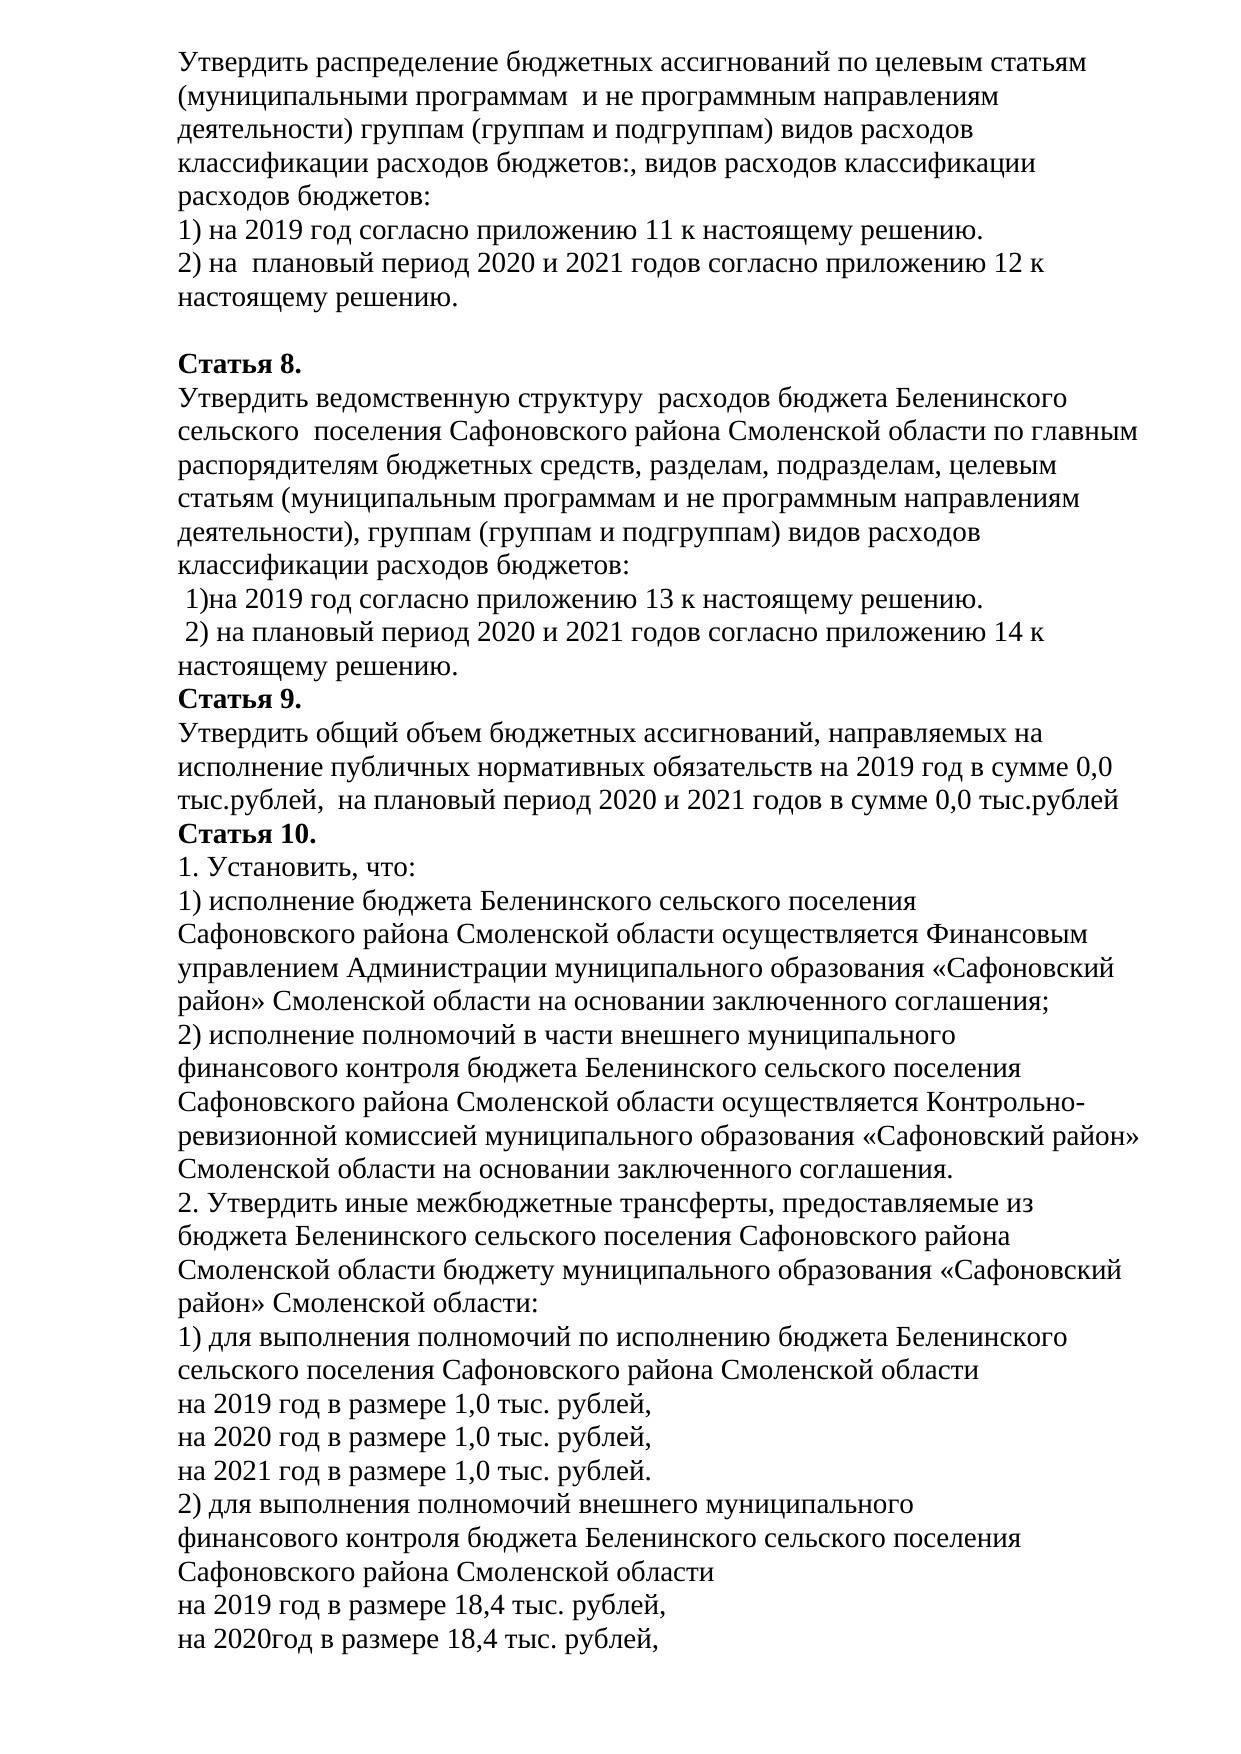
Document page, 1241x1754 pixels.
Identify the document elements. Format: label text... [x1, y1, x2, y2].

text 2. Утвердить иные межбюджетные трансферты, предоставляемые из [177, 1185, 1152, 1218]
text Утвердить общий объем бюджетных ассигнований, направляемых на исполнение публичных нормативных обязательств на 2019 год в сумме 0,0 тыс.рублей, на плановый период 2020 и 2021 годов в сумме 0,0 тыс.рублей [177, 715, 1152, 816]
text на 2019 год в размере 1,0 тыс. рублей, [177, 1386, 1152, 1419]
text Сафоновского района Смоленской области осуществляется Контрольно- [177, 1084, 1152, 1118]
text 1) исполнение бюджета Беленинского сельского поселения [177, 883, 1152, 916]
text Сафоновского района Смоленской области осуществляется Финансовым [177, 916, 1152, 950]
text на 2020год в размере 18,4 тыс. рублей, [177, 1621, 1152, 1654]
text управлением Администрации муниципального образования «Сафоновский [177, 950, 1152, 983]
text Утвердить распределение бюджетных ассигнований по целевым статьям (муниципальными программам и не программным направлениям деятельности) группам (группам и подгруппам) видов расходов классификации расходов бюджетов:, видов расходов классификации расходов бюджетов: [177, 44, 1152, 212]
text район» Смоленской области: [177, 1285, 1152, 1319]
text 1) для выполнения полномочий по исполнению бюджета Беленинского [177, 1319, 1152, 1352]
text Статья 8. [177, 346, 1152, 380]
text Сафоновского района Смоленской области [177, 1554, 1152, 1587]
text на 2019 год в размере 18,4 тыс. рублей, [177, 1587, 1152, 1621]
text Смоленской области бюджету муниципального образования «Сафоновский [177, 1252, 1152, 1285]
text 2) на плановый период 2020 и 2021 годов согласно приложению 14 к настоящему решению. [177, 614, 1152, 682]
text Смоленской области на основании заключенного соглашения. [177, 1151, 1152, 1185]
text Статья 9. [177, 682, 1152, 715]
text Утвердить ведомственную структуру расходов бюджета Беленинского сельского поселения Сафоновского района Смоленской области по главным распорядителям бюджетных средств, разделам, подразделам, целевым статьям (муниципальным программам и не программным направлениям деятельности), группам (группам и подгруппам) видов расходов классификации расходов бюджетов: [177, 380, 1152, 581]
text 2) на плановый период 2020 и 2021 годов согласно приложению 12 к настоящему решению. [177, 246, 1152, 313]
text ревизионной комиссией муниципального образования «Сафоновский район» [177, 1118, 1152, 1151]
text 1) на 2019 год согласно приложению 11 к настоящему решению. [177, 212, 1152, 246]
text финансового контроля бюджета Беленинского сельского поселения [177, 1051, 1152, 1084]
text сельского поселения Сафоновского района Смоленской области [177, 1352, 1152, 1386]
text финансового контроля бюджета Беленинского сельского поселения [177, 1520, 1152, 1554]
text 2) для выполнения полномочий внешнего муниципального [177, 1487, 1152, 1520]
text бюджета Беленинского сельского поселения Сафоновского района [177, 1218, 1152, 1252]
text на 2021 год в размере 1,0 тыс. рублей. [177, 1453, 1152, 1487]
text 1. Установить, что: [177, 849, 1152, 883]
text район» Смоленской области на основании заключенного соглашения; [177, 983, 1152, 1017]
text на 2020 год в размере 1,0 тыс. рублей, [177, 1419, 1152, 1453]
text Статья 10. [177, 816, 1152, 849]
text 1)на 2019 год согласно приложению 13 к настоящему решению. [177, 581, 1152, 614]
text 2) исполнение полномочий в части внешнего муниципального [177, 1017, 1152, 1051]
